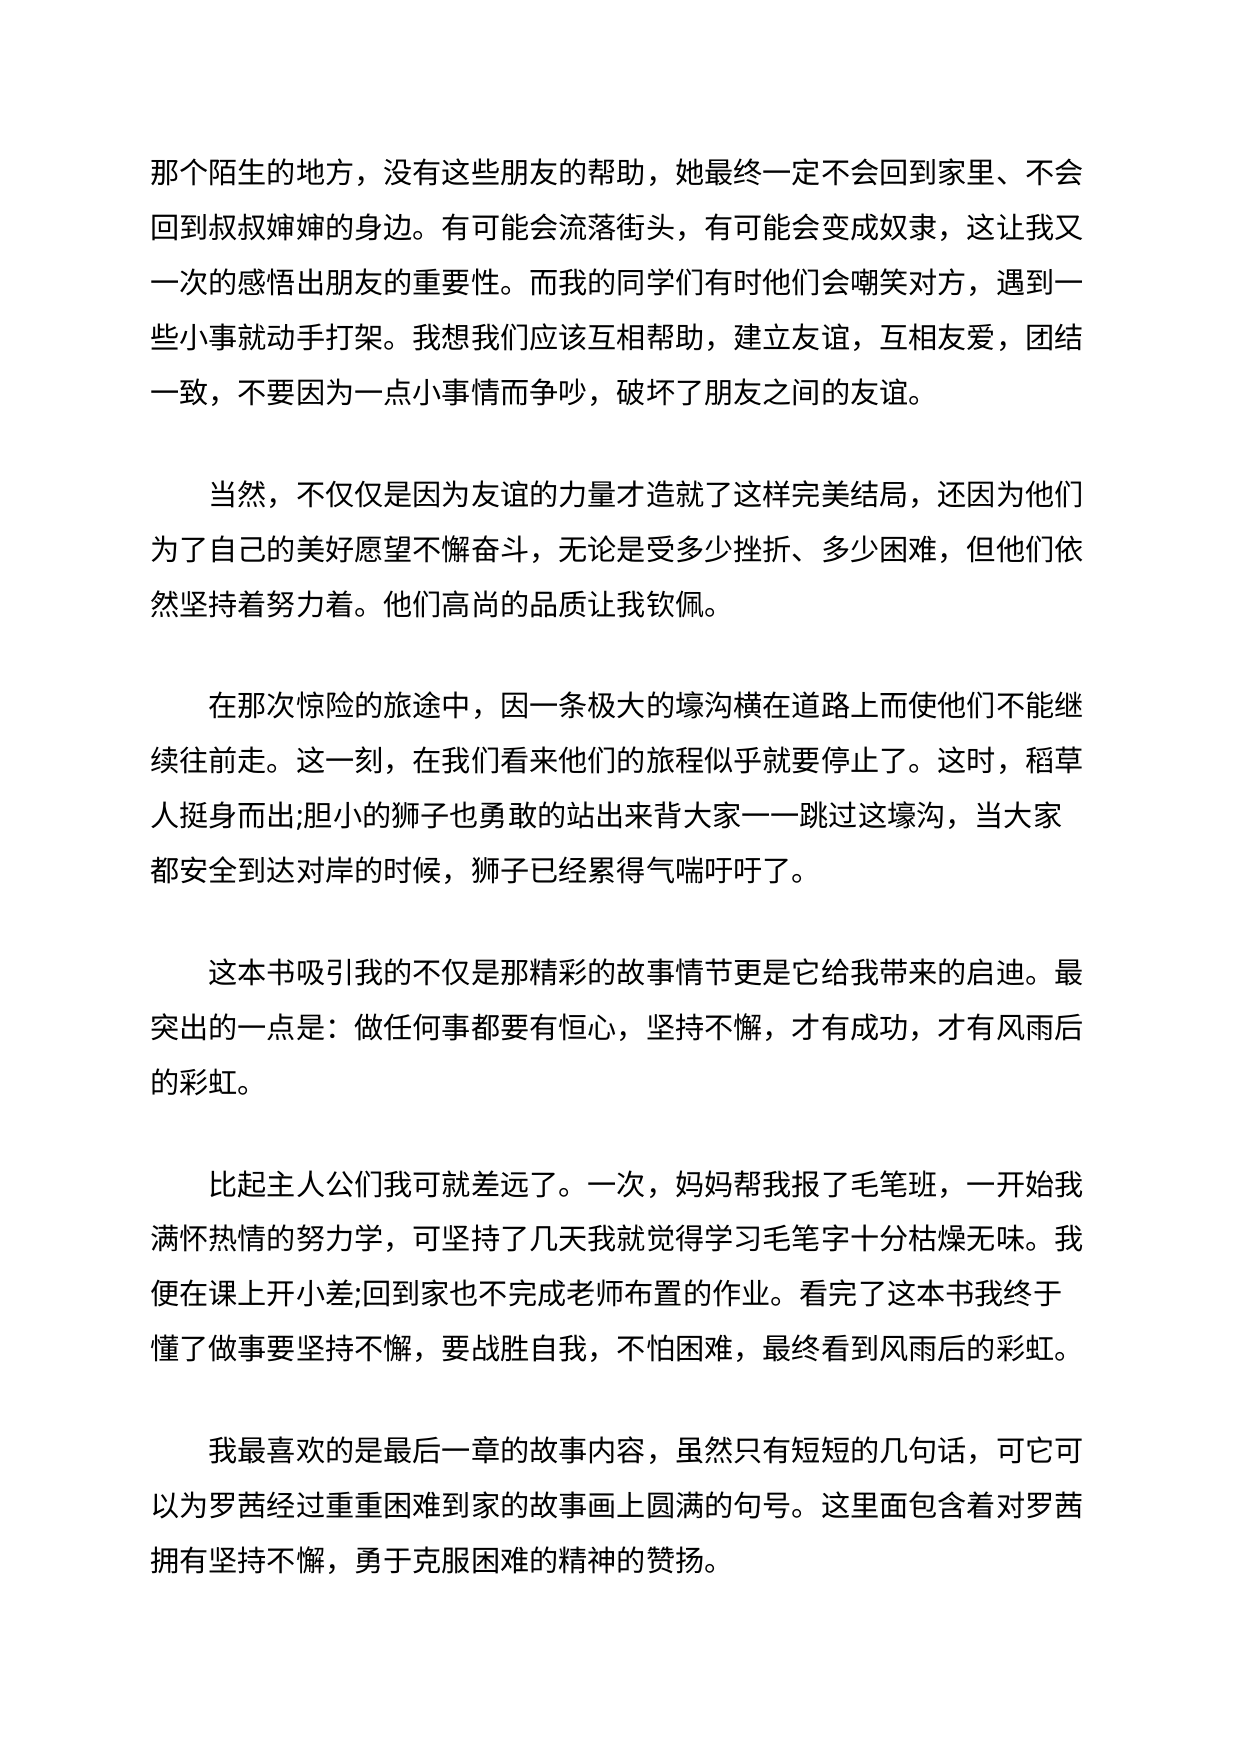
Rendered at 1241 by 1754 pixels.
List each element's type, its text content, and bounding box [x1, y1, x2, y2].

text 在那次惊险的旅途中，因一条极大的壕沟横在道路上而使他们不能继续往前走。这一刻，在我们看来他们的旅程似乎就要停止了。这时，稻草人挺身而出;胆小的狮子也勇敢的站出来背大家一一跳过这壕沟，当大家都安全到达对岸的时候，狮子已经累得气喘吁吁了。 [150, 683, 1090, 890]
text 比起主人公们我可就差远了。一次，妈妈帮我报了毛笔班，一开始我满怀热情的努力学，可坚持了几天我就觉得学习毛笔字十分枯燥无味。我便在课上开小差;回到家也不完成老师布置的作业。看完了这本书我终于懂了做事要坚持不懈，要战胜自我，不怕困难，最终看到风雨后的彩虹。 [150, 1161, 1090, 1368]
text 我最喜欢的是最后一章的故事内容，虽然只有短短的几句话，可它可以为罗茜经过重重困难到家的故事画上圆满的句号。这里面包含着对罗茜拥有坚持不懈，勇于克服困难的精神的赞扬。 [150, 1428, 1090, 1580]
text 这本书吸引我的不仅是那精彩的故事情节更是它给我带来的启迪。最突出的一点是：做任何事都要有恒心，坚持不懈，才有成功，才有风雨后的彩虹。 [150, 949, 1090, 1102]
text 当然，不仅仅是因为友谊的力量才造就了这样完美结局，还因为他们为了自己的美好愿望不懈奋斗，无论是受多少挫折、多少困难，但他们依然坚持着努力着。他们高尚的品质让我钦佩。 [150, 471, 1090, 623]
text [150, 150, 1090, 412]
